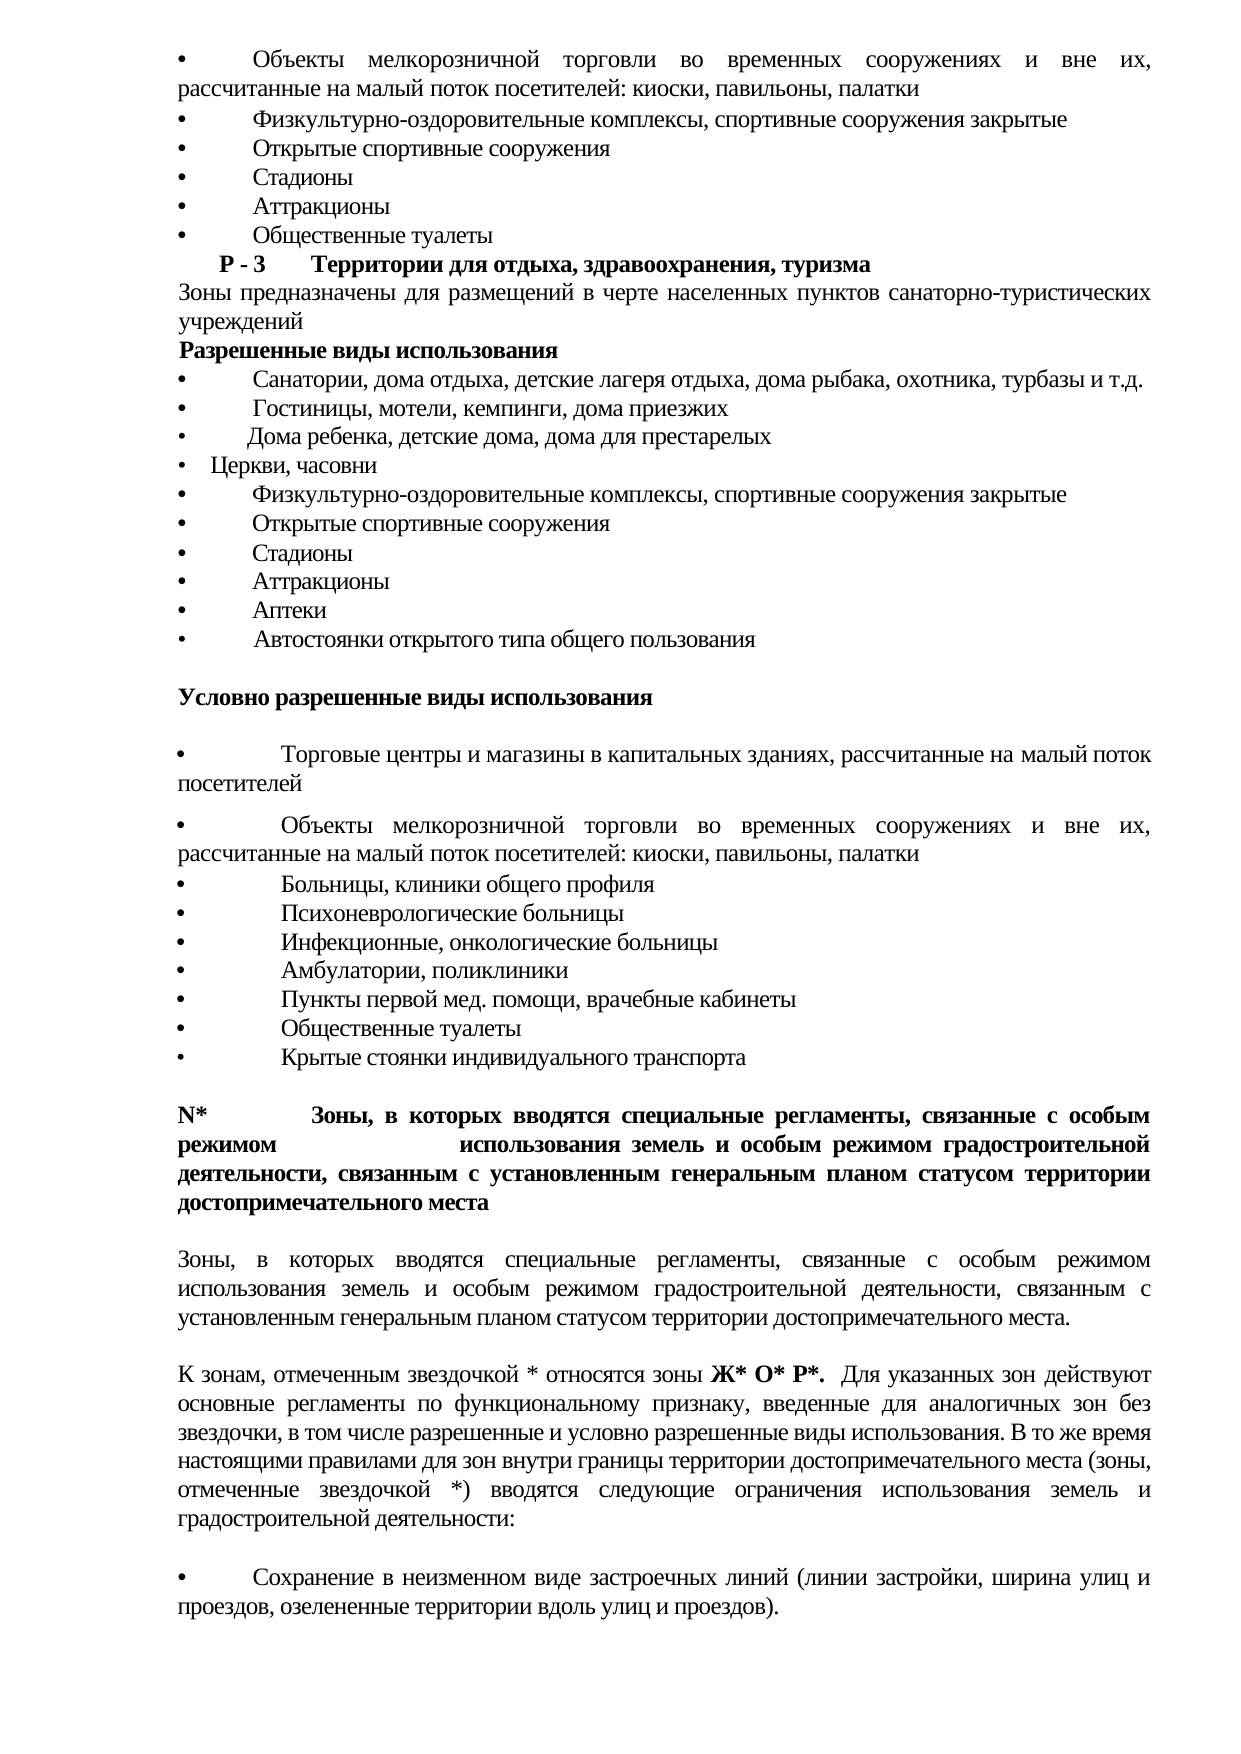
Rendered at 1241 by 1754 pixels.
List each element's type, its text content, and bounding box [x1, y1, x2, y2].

text • Церкви, часовни [177, 450, 1152, 479]
list Гостиницы, мотели, кемпинги, дома приезжих [177, 393, 1152, 421]
list Объекты мелкорозничной торговли во временных сооружениях и вне их, рассчитанные на малый поток посетителей: киоски, павильоны, палатки [177, 44, 1152, 102]
list Амбулатории, поликлиники [176, 955, 1152, 984]
list Психоневрологические больницы [176, 898, 1152, 927]
text Зоны, в которых вводятся специальные регламенты, связанные с особым режимом использования земель и особым режимом градостроительной деятельности, связанным с установленным генеральным планом статусом территории достопримечательного места. [177, 1244, 1152, 1330]
text • Автостоянки открытого типа общего пользования [177, 624, 1077, 653]
text Условно разрешенные виды использования [177, 653, 1077, 710]
list Общественные туалеты [176, 1013, 1152, 1042]
list Открытые спортивные сооружения [177, 133, 1152, 162]
text Р - 3 Территории для отдыха, здравоохранения, туризма [179, 249, 1152, 277]
list Больницы, клиники общего профиля [176, 869, 1152, 898]
list Пункты первой мед. помощи, врачебные кабинеты [176, 984, 1152, 1013]
text Разрешенные виды использования [179, 335, 1152, 364]
text Зоны предназначены для размещений в черте населенных пунктов санаторно-туристических учреждений [178, 277, 1152, 335]
list Открытые спортивные сооружения [177, 508, 1152, 537]
text • Дома ребенка, детские дома, дома для престарелых [177, 421, 1152, 450]
list Аптеки [177, 595, 1152, 624]
list Аттракционы [177, 191, 1152, 220]
list Общественные туалеты [177, 220, 1152, 249]
list Физкультурно-оздоровительные комплексы, спортивные сооружения закрытые [177, 104, 1152, 133]
text N* Зоны, в которых вводятся специальные регламенты, связанные с особым режимом использования земель и особым режимом градостроительной деятельности, связанным с установленным генеральным планом статусом территории достопримечательного места [177, 1100, 1152, 1215]
list Сохранение в неизменном виде застроечных линий (линии застройки, ширина улиц и проездов, озелененные территории вдоль улиц и проездов). [177, 1562, 1152, 1619]
text К зонам, отмеченным звездочкой * относятся зоны Ж* О* Р*. Для указанных зон действуют основные регламенты по функциональному признаку, введенные для аналогичных зон без звездочки, в том числе разрешенные и условно разрешенные виды использования. В то же время настоящими правилами для зон внутри границы территории достопримечательного места (зоны, отмеченные звездочкой *) вводятся следующие ограничения использования земель и градостроительной деятельности: [177, 1359, 1152, 1532]
list Аттракционы [177, 566, 1152, 595]
list Торговые центры и магазины в капитальных зданиях, рассчитанные на малый поток посетителей [176, 739, 1152, 797]
list Объекты мелкорозничной торговли во временных сооружениях и вне их, рассчитанные на малый поток посетителей: киоски, павильоны, палатки [176, 809, 1152, 867]
list Физкультурно-оздоровительные комплексы, спортивные сооружения закрытые [177, 479, 1152, 508]
list Стадионы [177, 162, 1152, 191]
list Санатории, дома отдыха, детские лагеря отдыха, дома рыбака, охотника, турбазы и т.д. [177, 364, 1152, 393]
list Инфекционные, онкологические больницы [176, 927, 1152, 955]
list Стадионы [177, 537, 1152, 566]
text • Крытые стоянки индивидуального транспорта [176, 1042, 1133, 1071]
